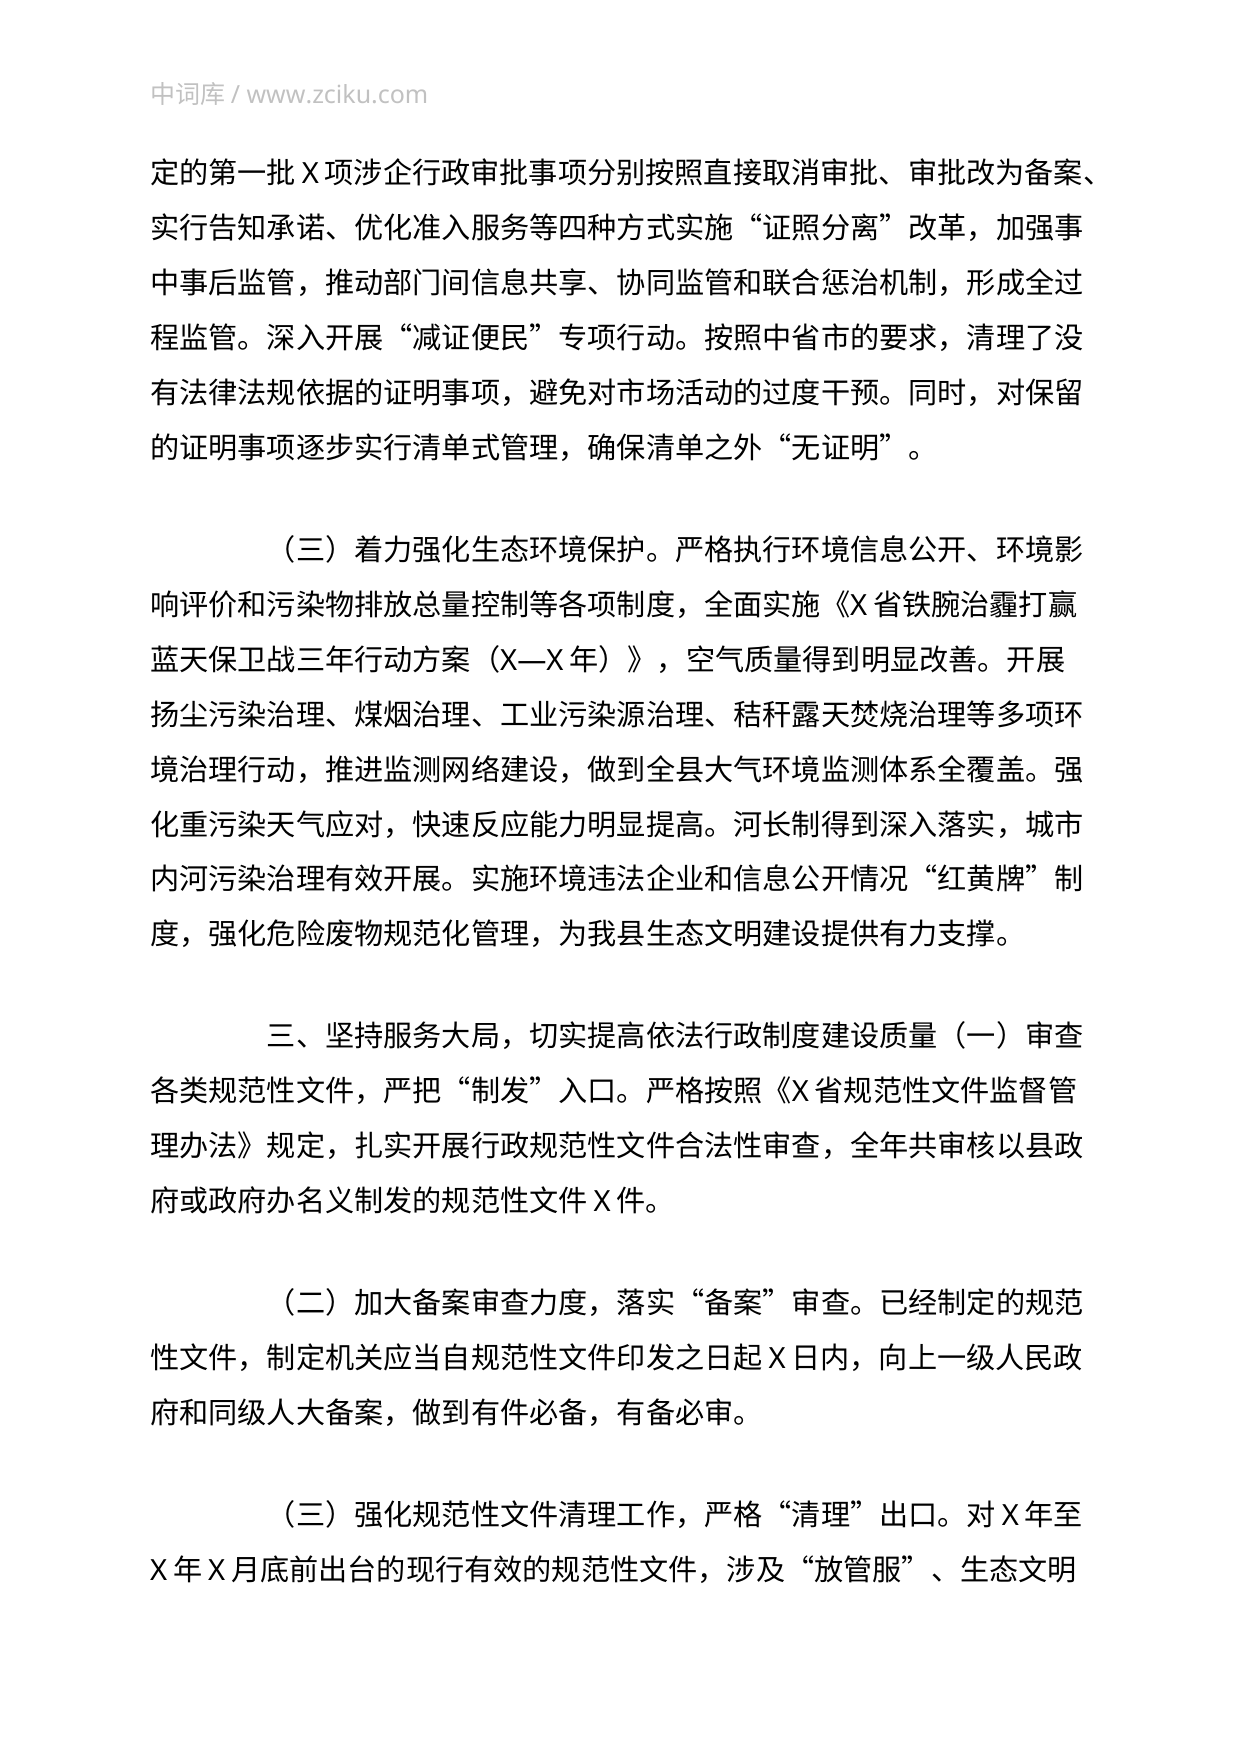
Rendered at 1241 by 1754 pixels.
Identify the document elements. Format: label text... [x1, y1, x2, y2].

text 三、坚持服务大局，切实提高依法行政制度建设质量（一）审查各类规范性文件，严把“制发”入口。严格按照《X省规范性文件监督管理办法》规定，扎实开展行政规范性文件合法性审查，全年共审核以县政府或政府办名义制发的规范性文件X件。 [150, 1013, 1090, 1220]
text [150, 150, 1090, 467]
text （三）着力强化生态环境保护。严格执行环境信息公开、环境影响评价和污染物排放总量控制等各项制度，全面实施《X省铁腕治霾打赢蓝天保卫战三年行动方案（X—X年）》，空气质量得到明显改善。开展扬尘污染治理、煤烟治理、工业污染源治理、秸秆露天焚烧治理等多项环境治理行动，推进监测网络建设，做到全县大气环境监测体系全覆盖。强化重污染天气应对，快速反应能力明显提高。河长制得到深入落实，城市内河污染治理有效开展。实施环境违法企业和信息公开情况“红黄牌”制度，强化危险废物规范化管理，为我县生态文明建设提供有力支撑。 [150, 526, 1090, 953]
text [150, 1491, 1090, 1588]
text （二）加大备案审查力度，落实“备案”审查。已经制定的规范性文件，制定机关应当自规范性文件印发之日起X日内，向上一级人民政府和同级人大备案，做到有件必备，有备必审。 [150, 1279, 1090, 1432]
